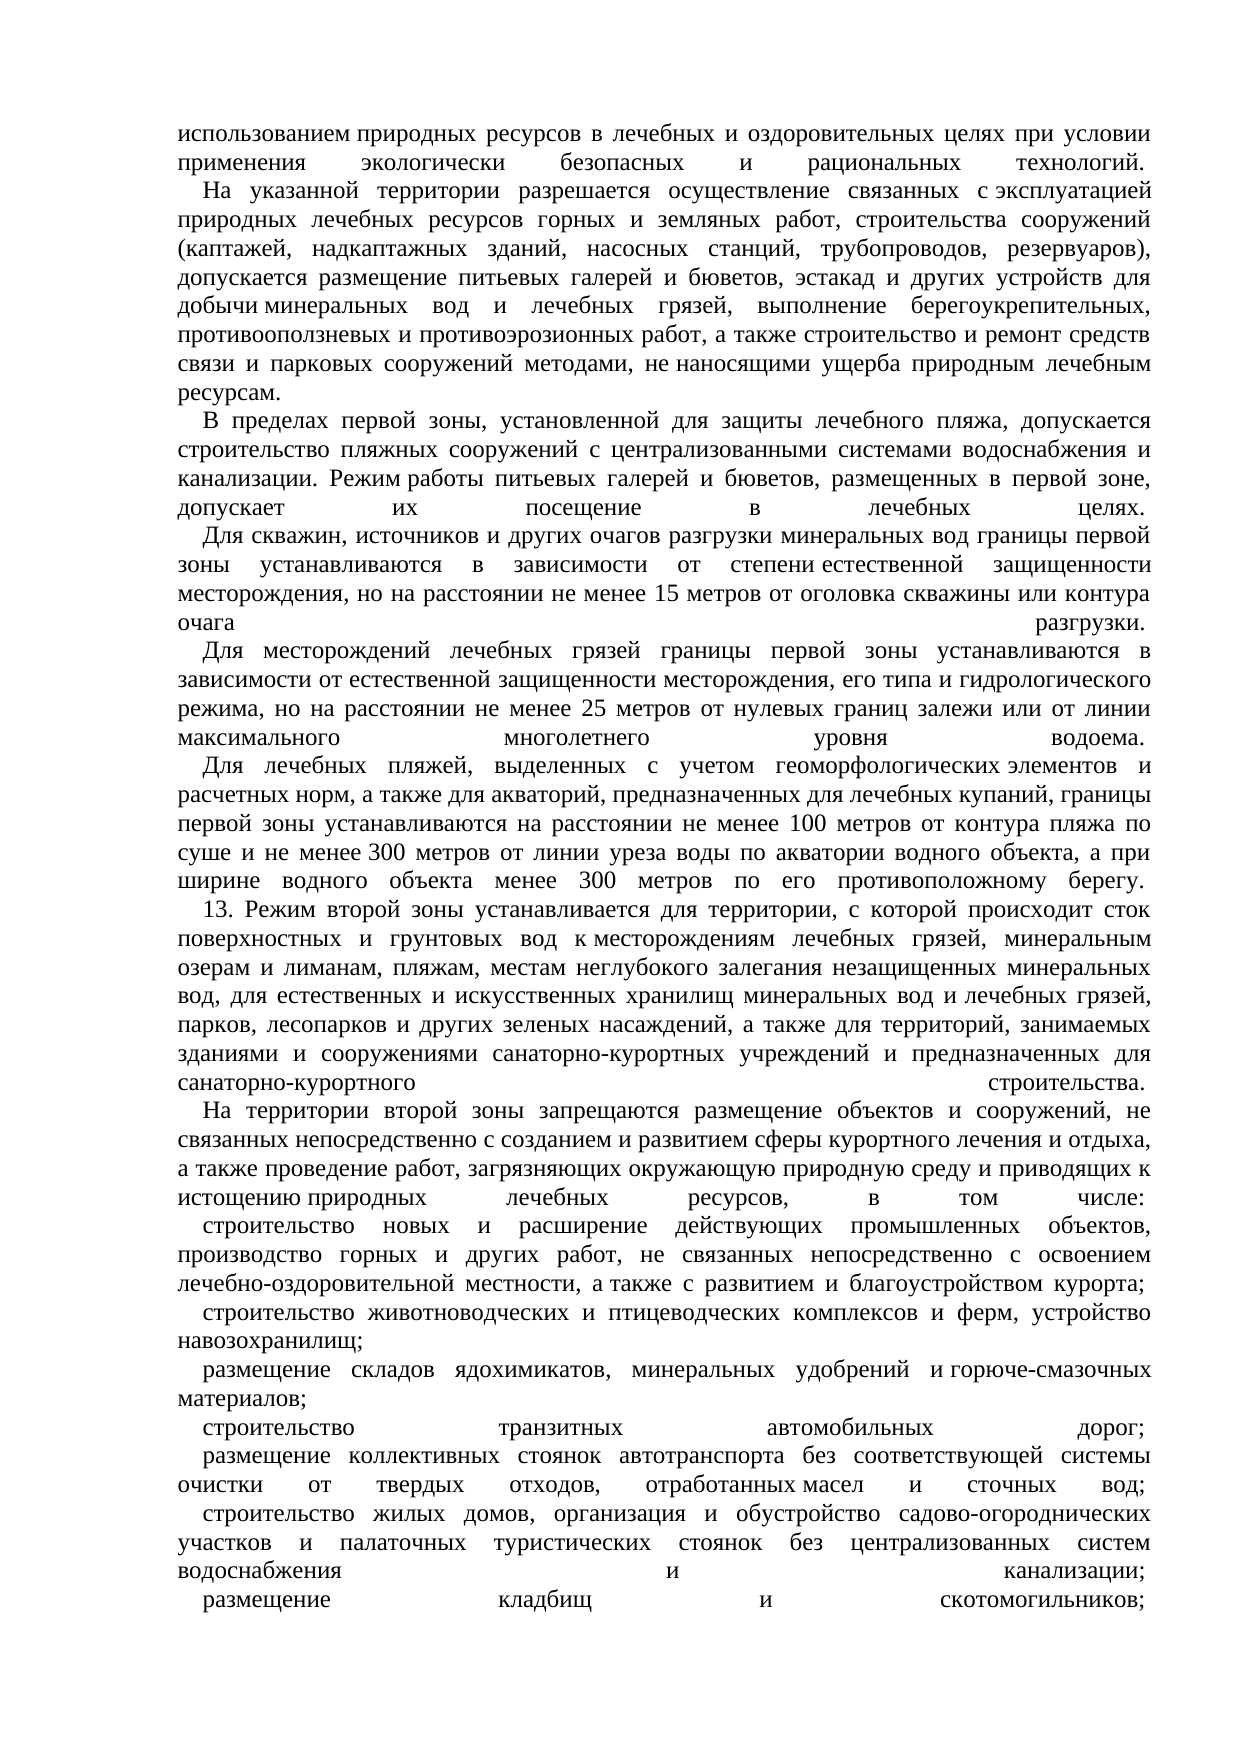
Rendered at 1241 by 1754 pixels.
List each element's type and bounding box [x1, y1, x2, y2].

text [177, 118, 1152, 1613]
